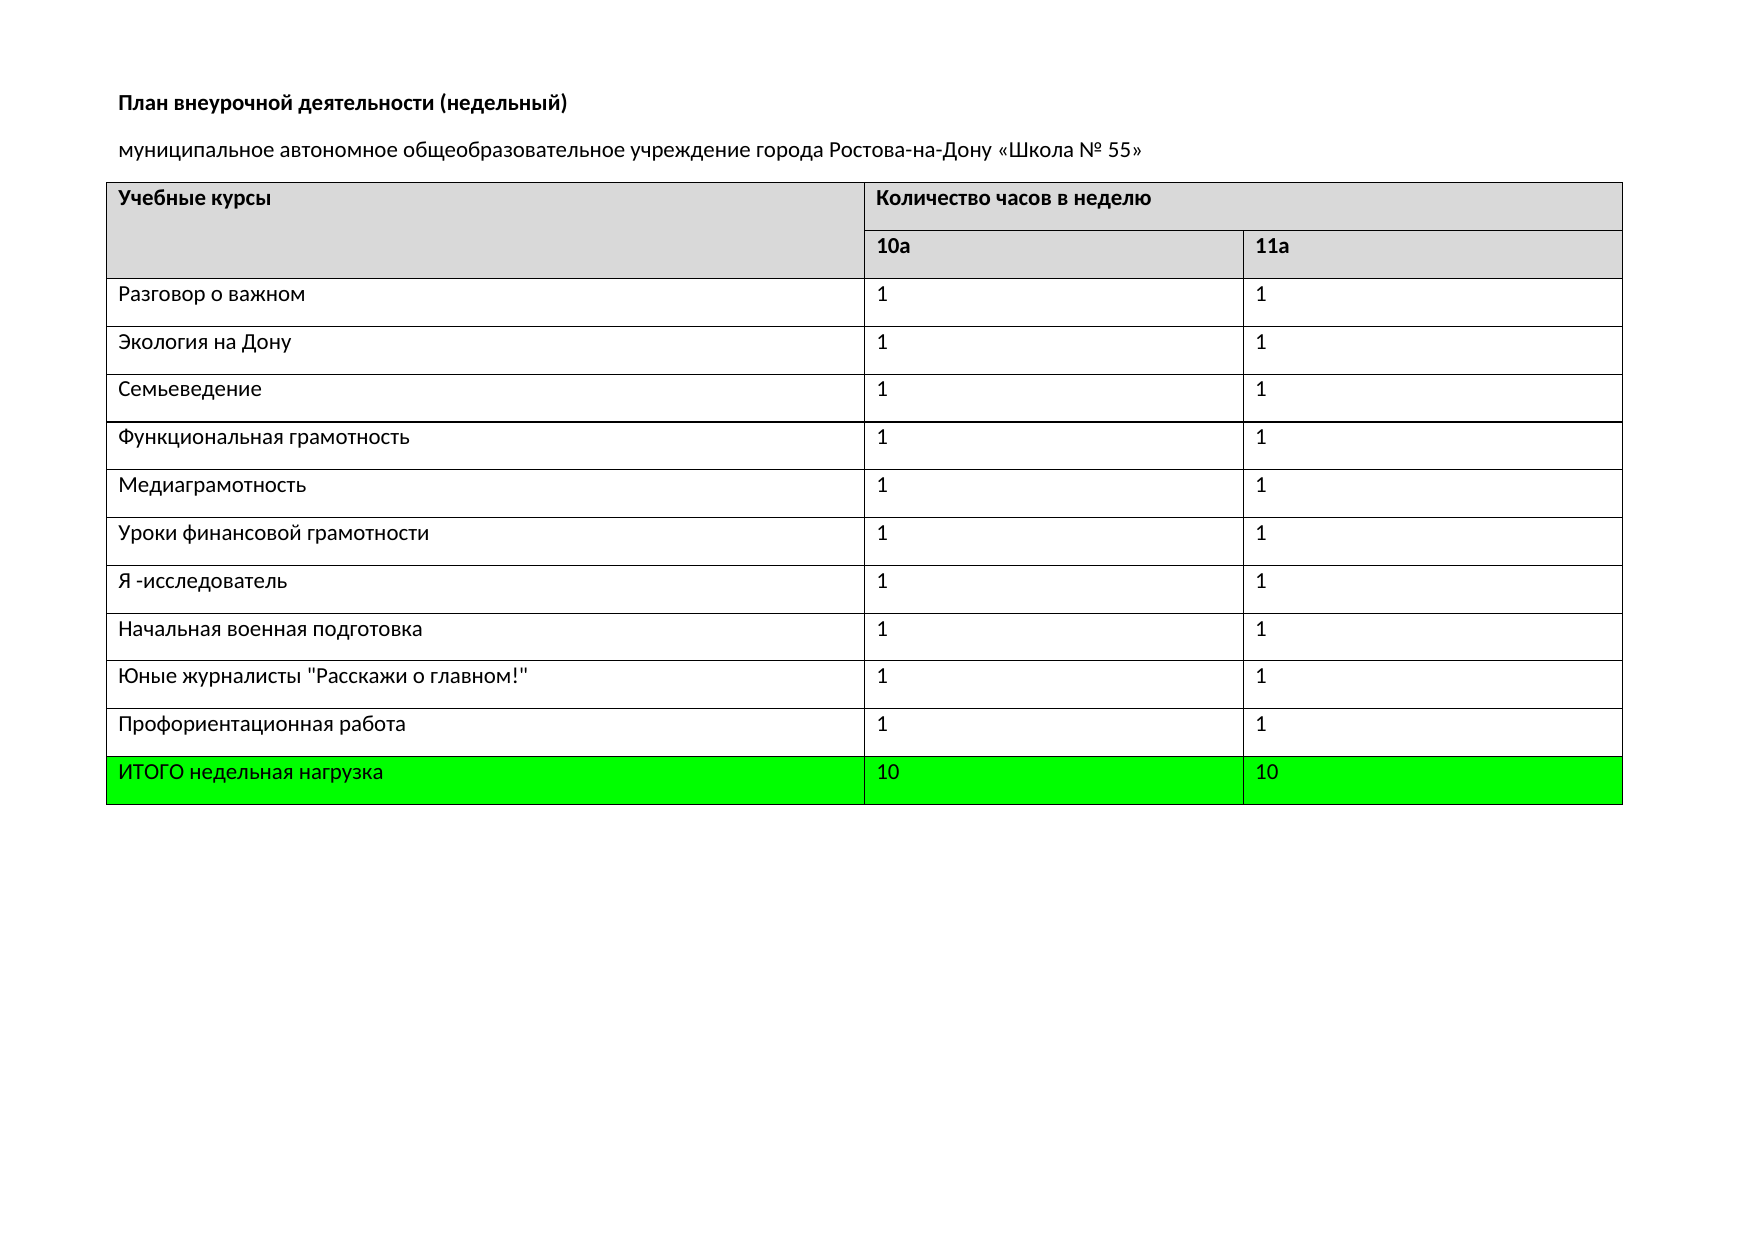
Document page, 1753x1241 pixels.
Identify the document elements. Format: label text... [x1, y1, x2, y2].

table_header Учебные курсы [107, 183, 864, 278]
table_header Количество часов в неделю [865, 183, 1622, 230]
table_cell Юные журналисты "Расскажи о главном!" [107, 661, 864, 708]
table_cell 1 [865, 614, 1243, 660]
table_cell Семьеведение [107, 375, 864, 421]
table_cell 1 [1244, 709, 1622, 756]
table_cell 1 [1244, 614, 1622, 660]
table_cell 10 [865, 757, 1243, 804]
table_cell Функциональная грамотность [107, 423, 864, 469]
table_cell Разговор о важном [107, 279, 864, 326]
table_cell Начальная военная подготовка [107, 614, 864, 660]
table_cell 1 [865, 661, 1243, 708]
table_cell 1 [865, 279, 1243, 326]
table_cell Уроки финансовой грамотности [107, 518, 864, 565]
table_cell 1 [865, 470, 1243, 517]
table_cell 1 [1244, 661, 1622, 708]
table_cell Я -исследователь [107, 566, 864, 613]
table_cell 1 [865, 566, 1243, 613]
table_cell Экология на Дону [107, 327, 864, 373]
text муниципальное автономное общеобразовательное учреждение города Ростова-на-Дону «Школа № 55» [118, 135, 1634, 163]
table_cell 1 [1244, 518, 1622, 565]
table_cell 1 [865, 423, 1243, 469]
table_cell 11а [1244, 231, 1622, 278]
table_cell 1 [865, 327, 1243, 373]
table_cell 1 [1244, 470, 1622, 517]
table_cell 1 [865, 375, 1243, 421]
table_cell 1 [1244, 423, 1622, 469]
table_cell 1 [1244, 375, 1622, 421]
table_cell 10а [865, 231, 1243, 278]
table_cell 1 [1244, 327, 1622, 373]
table_cell 1 [865, 709, 1243, 756]
table_cell Медиаграмотность [107, 470, 864, 517]
table_cell Профориентационная работа [107, 709, 864, 756]
table_cell 1 [1244, 566, 1622, 613]
text План внеурочной деятельности (недельный) [118, 88, 1634, 117]
table_cell 1 [1244, 279, 1622, 326]
table_cell 10 [1244, 757, 1622, 804]
table_cell ИТОГО недельная нагрузка [107, 757, 864, 804]
table_cell 1 [865, 518, 1243, 565]
